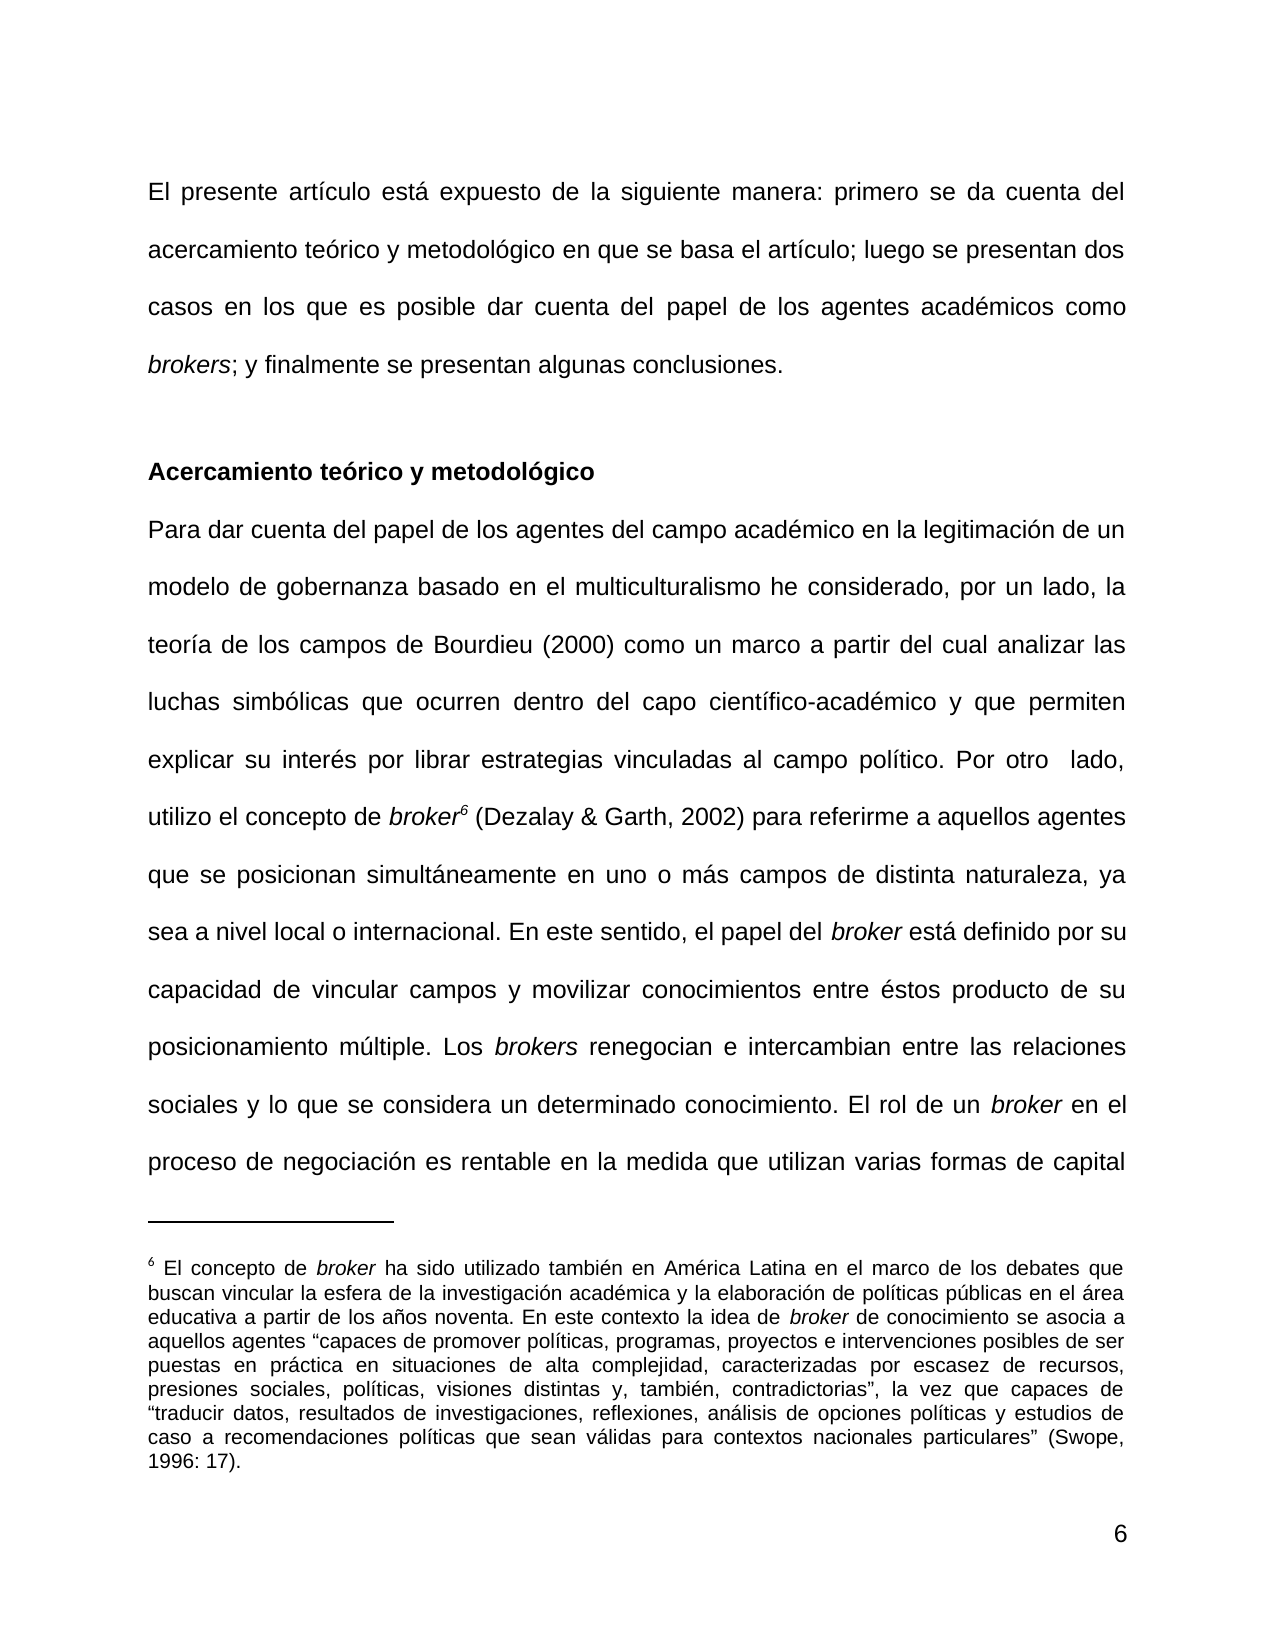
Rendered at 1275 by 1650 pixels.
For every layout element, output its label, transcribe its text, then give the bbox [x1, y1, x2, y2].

text Acercamiento teórico y metodológico [148, 457, 1127, 486]
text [148, 515, 1127, 1176]
text El presente artículo está expuesto de la siguiente manera: primero se da cuenta del acercamiento teórico y metodológico en que se basa el artículo; luego se presentan dos casos en los que es posible dar cuenta del papel de los agentes académicos como brokers; y finalmente se presentan algunas conclusiones. [148, 177, 1127, 378]
